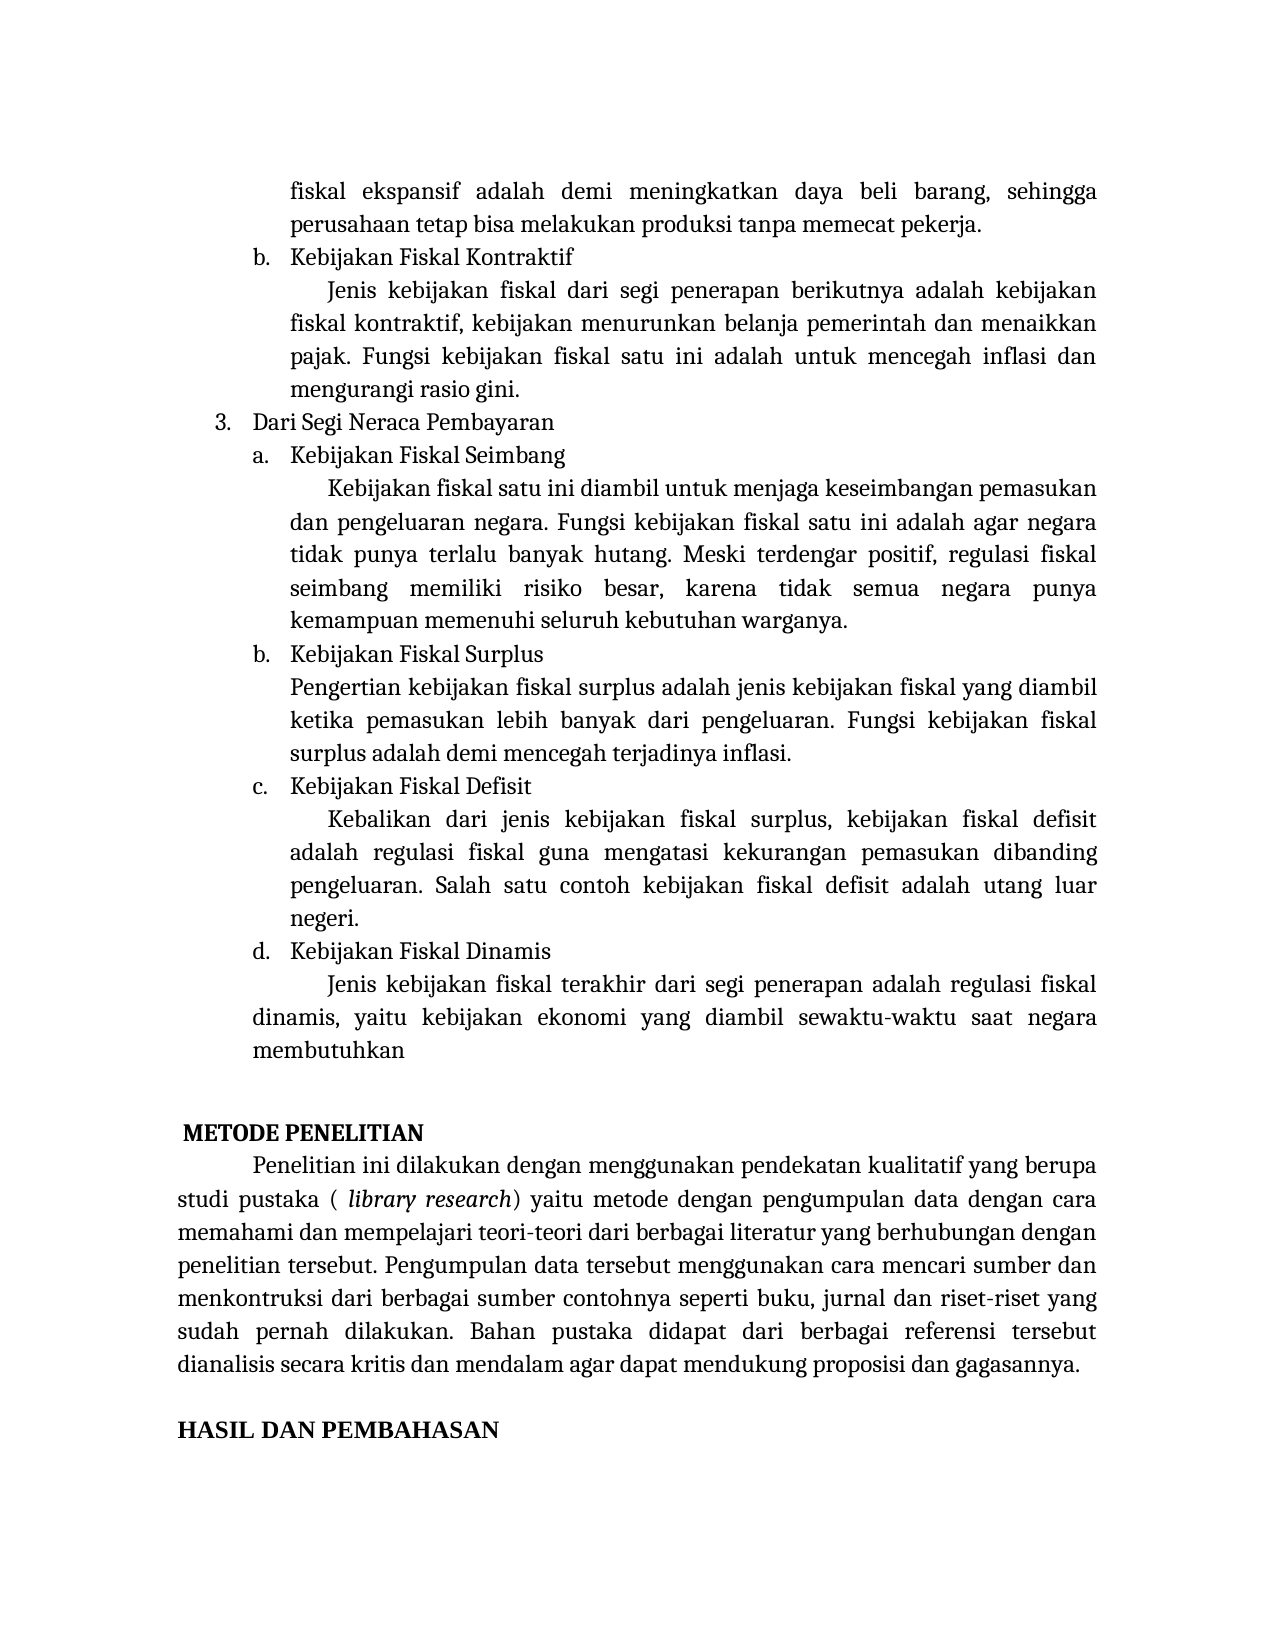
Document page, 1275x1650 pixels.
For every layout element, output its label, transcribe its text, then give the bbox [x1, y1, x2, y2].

list Dari Segi Neraca Pembayaran [215, 408, 1098, 437]
text HASIL DAN PEMBAHASAN [177, 1416, 1098, 1444]
list Jenis kebijakan fiskal dari segi penerapan berikutnya adalah kebijakan fiskal kontraktif, kebijakan menurunkan belanja pemerintah dan menaikkan pajak. Fungsi kebijakan fiskal satu ini adalah untuk mencegah inflasi dan mengurangi rasio gini. [290, 276, 1098, 404]
list Kebijakan Fiskal Seimbang [252, 441, 1098, 470]
list Kebijakan Fiskal Dinamis [252, 937, 1098, 965]
list Kebijakan Fiskal Defisit [252, 772, 1098, 800]
list Kebijakan Fiskal Kontraktif [252, 243, 1098, 272]
list Jenis kebijakan fiskal terakhir dari segi penerapan adalah regulasi fiskal dinamis, yaitu kebijakan ekonomi yang diambil sewaktu-waktu saat negara membutuhkan [252, 970, 1098, 1064]
list Kebijakan Fiskal Surplus [252, 639, 1098, 668]
text METODE PENELITIAN [177, 1118, 1098, 1147]
list Kebijakan fiskal satu ini diambil untuk menjaga keseimbangan pemasukan dan pengeluaran negara. Fungsi kebijakan fiskal satu ini adalah agar negara tidak punya terlalu banyak hutang. Meski terdengar positif, regulasi fiskal seimbang memiliki risiko besar, karena tidak semua negara punya kemampuan memenuhi seluruh kebutuhan warganya. [290, 474, 1098, 635]
list Kebalikan dari jenis kebijakan fiskal surplus, kebijakan fiskal defisit adalah regulasi fiskal guna mengatasi kekurangan pemasukan dibanding pengeluaran. Salah satu contoh kebijakan fiskal defisit adalah utang luar negeri. [290, 804, 1098, 932]
text Penelitian ini dilakukan dengan menggunakan pendekatan kualitatif yang berupa studi pustaka ( library research) yaitu metode dengan pengumpulan data dengan cara memahami dan mempelajari teori-teori dari berbagai literatur yang berhubungan dengan penelitian tersebut. Pengumpulan data tersebut menggunakan cara mencari sumber dan menkontruksi dari berbagai sumber contohnya seperti buku, jurnal dan riset-riset yang sudah pernah dilakukan. Bahan pustaka didapat dari berbagai referensi tersebut dianalisis secara kritis dan mendalam agar dapat mendukung proposisi dan gagasannya. [177, 1151, 1098, 1378]
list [290, 177, 1098, 239]
list Pengertian kebijakan fiskal surplus adalah jenis kebijakan fiskal yang diambil ketika pemasukan lebih banyak dari pengeluaran. Fungsi kebijakan fiskal surplus adalah demi mencegah terjadinya inflasi. [290, 672, 1098, 767]
